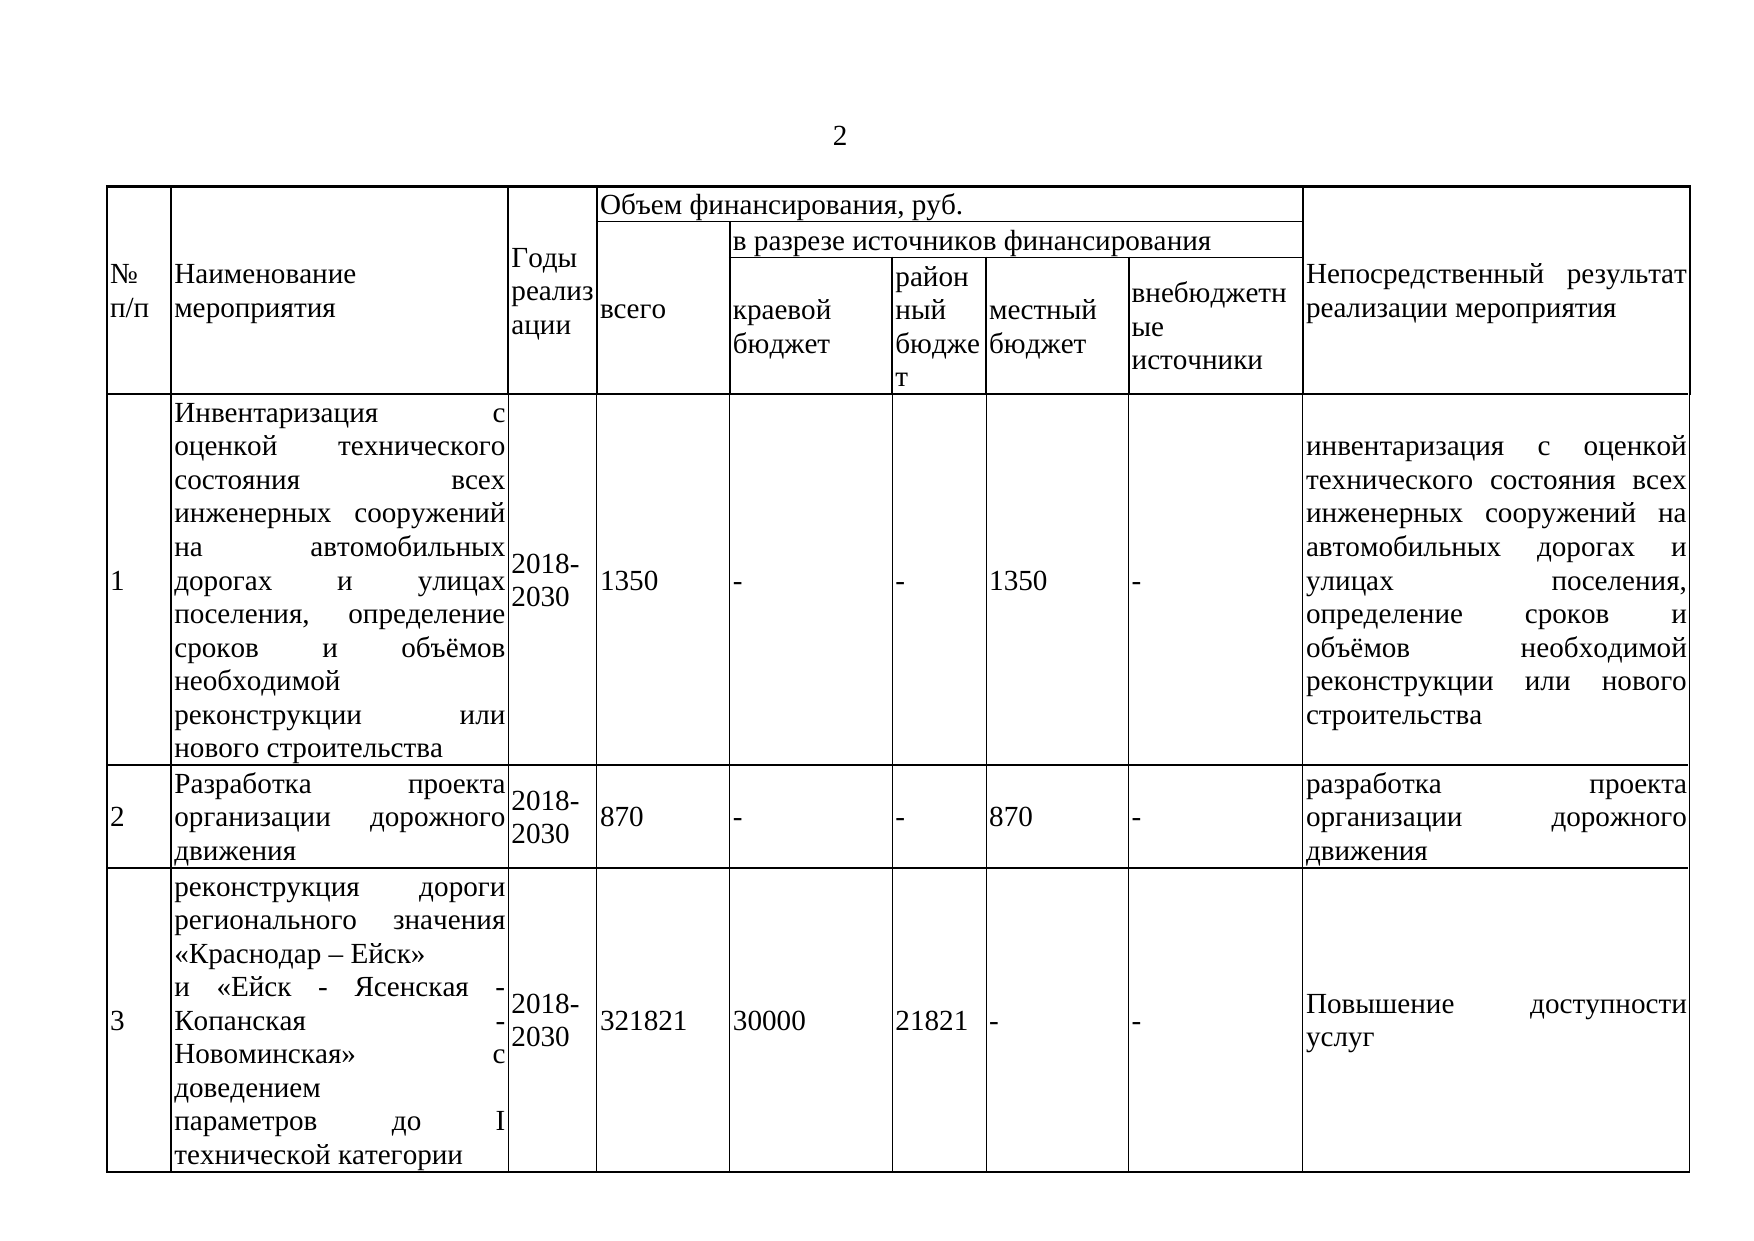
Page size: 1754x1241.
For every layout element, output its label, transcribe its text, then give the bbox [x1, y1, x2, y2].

table_cell 2018-2030 [509, 766, 596, 867]
table_cell местный бюджет [987, 258, 1128, 393]
table_cell 870 [597, 766, 729, 867]
table_header № п/п [108, 188, 170, 393]
table_header Наименование мероприятия [172, 188, 507, 393]
table_cell 2018-2030 [509, 869, 596, 1171]
table_cell 870 [987, 766, 1128, 867]
table_cell - [987, 869, 1128, 1171]
table_cell в разрезе источников финансирования [731, 222, 1302, 257]
table_cell 30000 [730, 869, 892, 1171]
table_cell - [1129, 395, 1302, 764]
table_cell 3 [108, 869, 170, 1171]
table_cell реконструкция дороги регионального значения «Краснодар – Ейск» и «Ейск - Ясенская - Копанская - Новоминская» с доведением параметров до I технической категории [172, 869, 508, 1171]
table_cell - [1129, 766, 1302, 867]
table_cell - [730, 395, 892, 764]
table_cell 321821 [597, 869, 729, 1171]
table_cell всего [598, 222, 729, 393]
table_cell 21821 [893, 869, 986, 1171]
table_cell разработка проекта организации дорожного движения [1303, 764, 1689, 867]
table_cell 1350 [987, 395, 1128, 764]
table_cell 1350 [597, 395, 729, 764]
table_cell инвентаризация с оценкой технического состояния всех инженерных сооружений на автомобильных дорогах и улицах поселения, определение сроков и объёмов необходимой реконструкции или нового строительства [1303, 393, 1689, 764]
table_cell 2 [108, 766, 170, 867]
table_cell Разработка проекта организации дорожного движения [172, 766, 508, 867]
table_header Непосредственный результат реализации мероприятия [1304, 188, 1689, 393]
text 2 [118, 118, 1695, 152]
table_cell - [893, 766, 986, 867]
table_cell внебюджетные источники [1130, 258, 1302, 393]
table_cell - [730, 766, 892, 867]
table_header Объем финансирования, руб. [598, 188, 1302, 221]
table_header Годы реализации [509, 188, 596, 393]
table_cell Повышение доступности услуг [1303, 867, 1689, 1171]
table_cell 1 [108, 395, 170, 764]
table_cell 2018-2030 [509, 395, 596, 764]
table_cell - [1129, 869, 1302, 1171]
table_cell Инвентаризация с оценкой технического состояния всех инженерных сооружений на автомобильных дорогах и улицах поселения, определение сроков и объёмов необходимой реконструкции или нового строительства [172, 395, 508, 764]
table_cell - [893, 395, 986, 764]
table_cell краевой бюджет [731, 258, 891, 393]
table_cell районный бюджет [893, 258, 985, 393]
